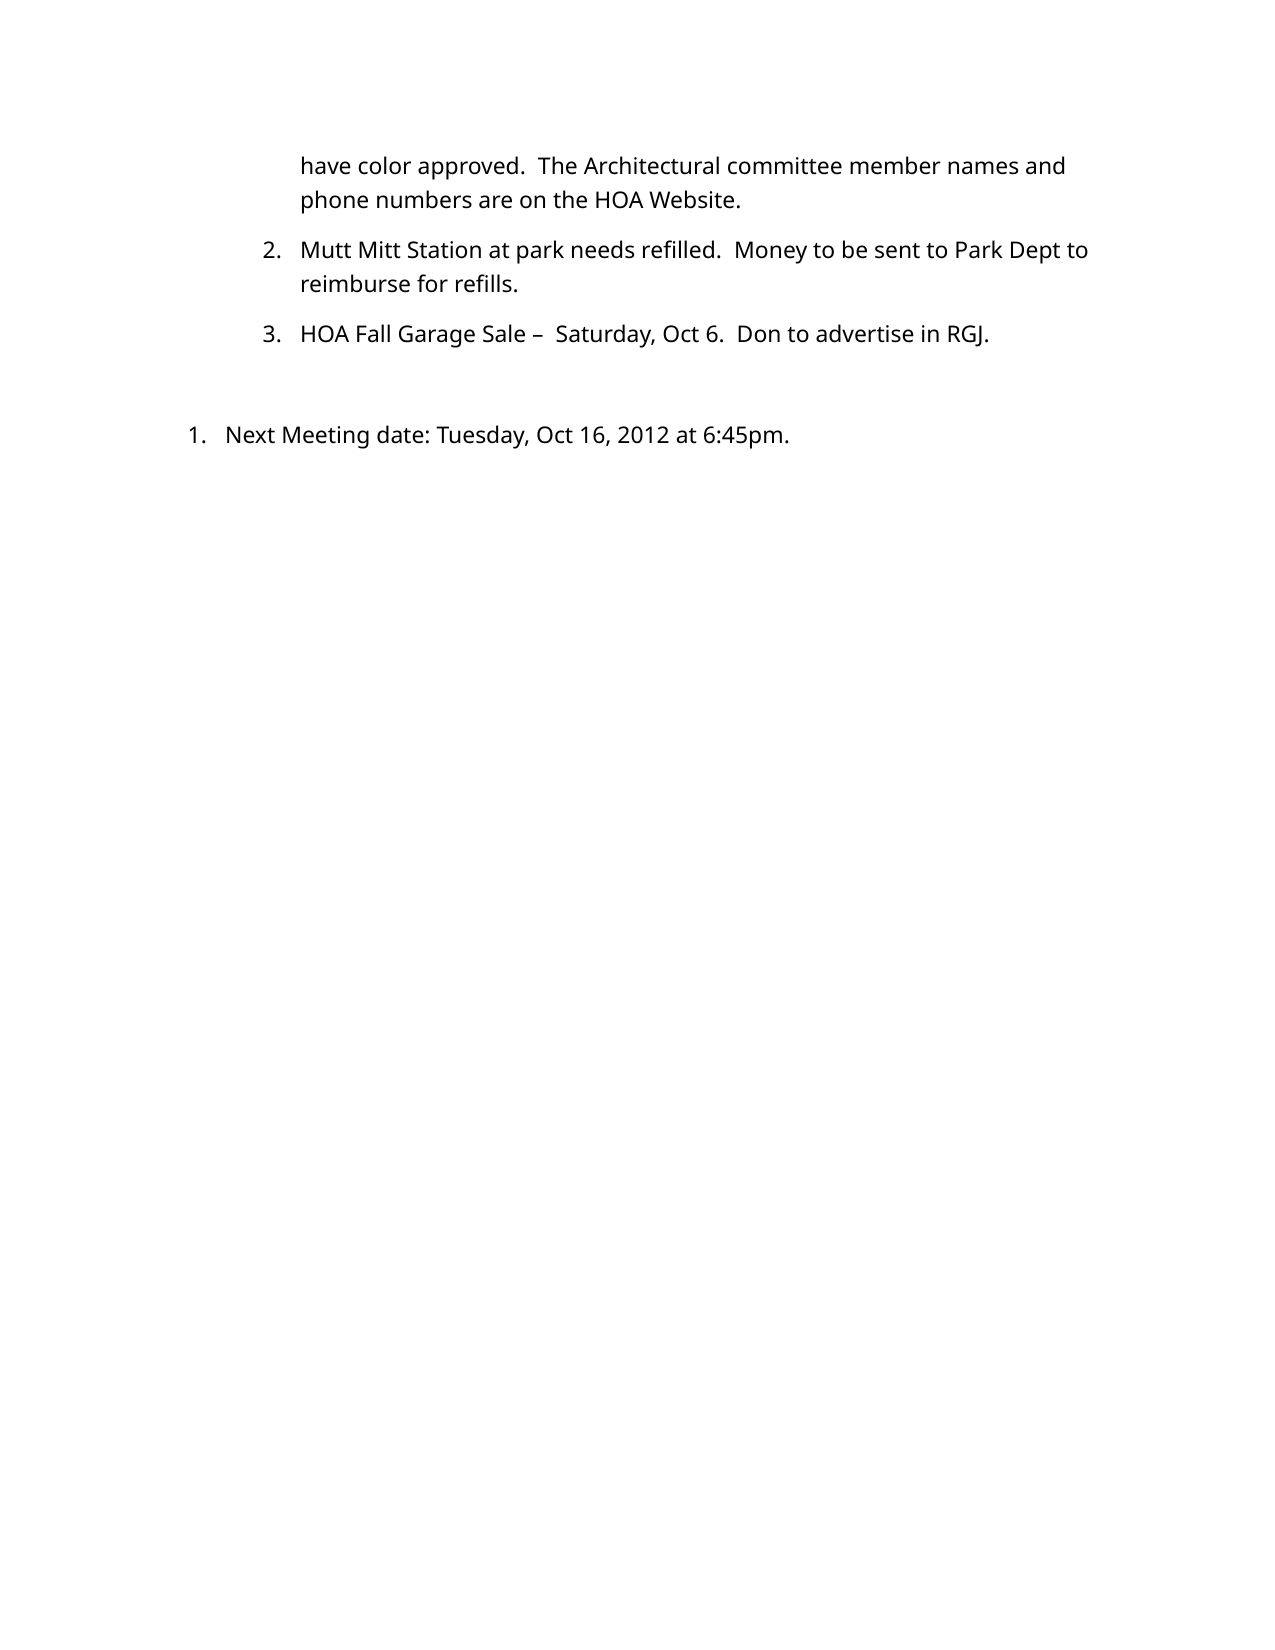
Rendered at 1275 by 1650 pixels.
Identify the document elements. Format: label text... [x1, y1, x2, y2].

list Mutt Mitt Station at park needs refilled. Money to be sent to Park Dept to reimburse for refills. [262, 234, 1125, 299]
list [262, 150, 1125, 215]
list Next Meeting date: Tuesday, Oct 16, 2012 at 6:45pm. [187, 419, 1125, 450]
list HOA Fall Garage Sale – Saturday, Oct 6. Don to advertise in RGJ. [262, 318, 1125, 349]
